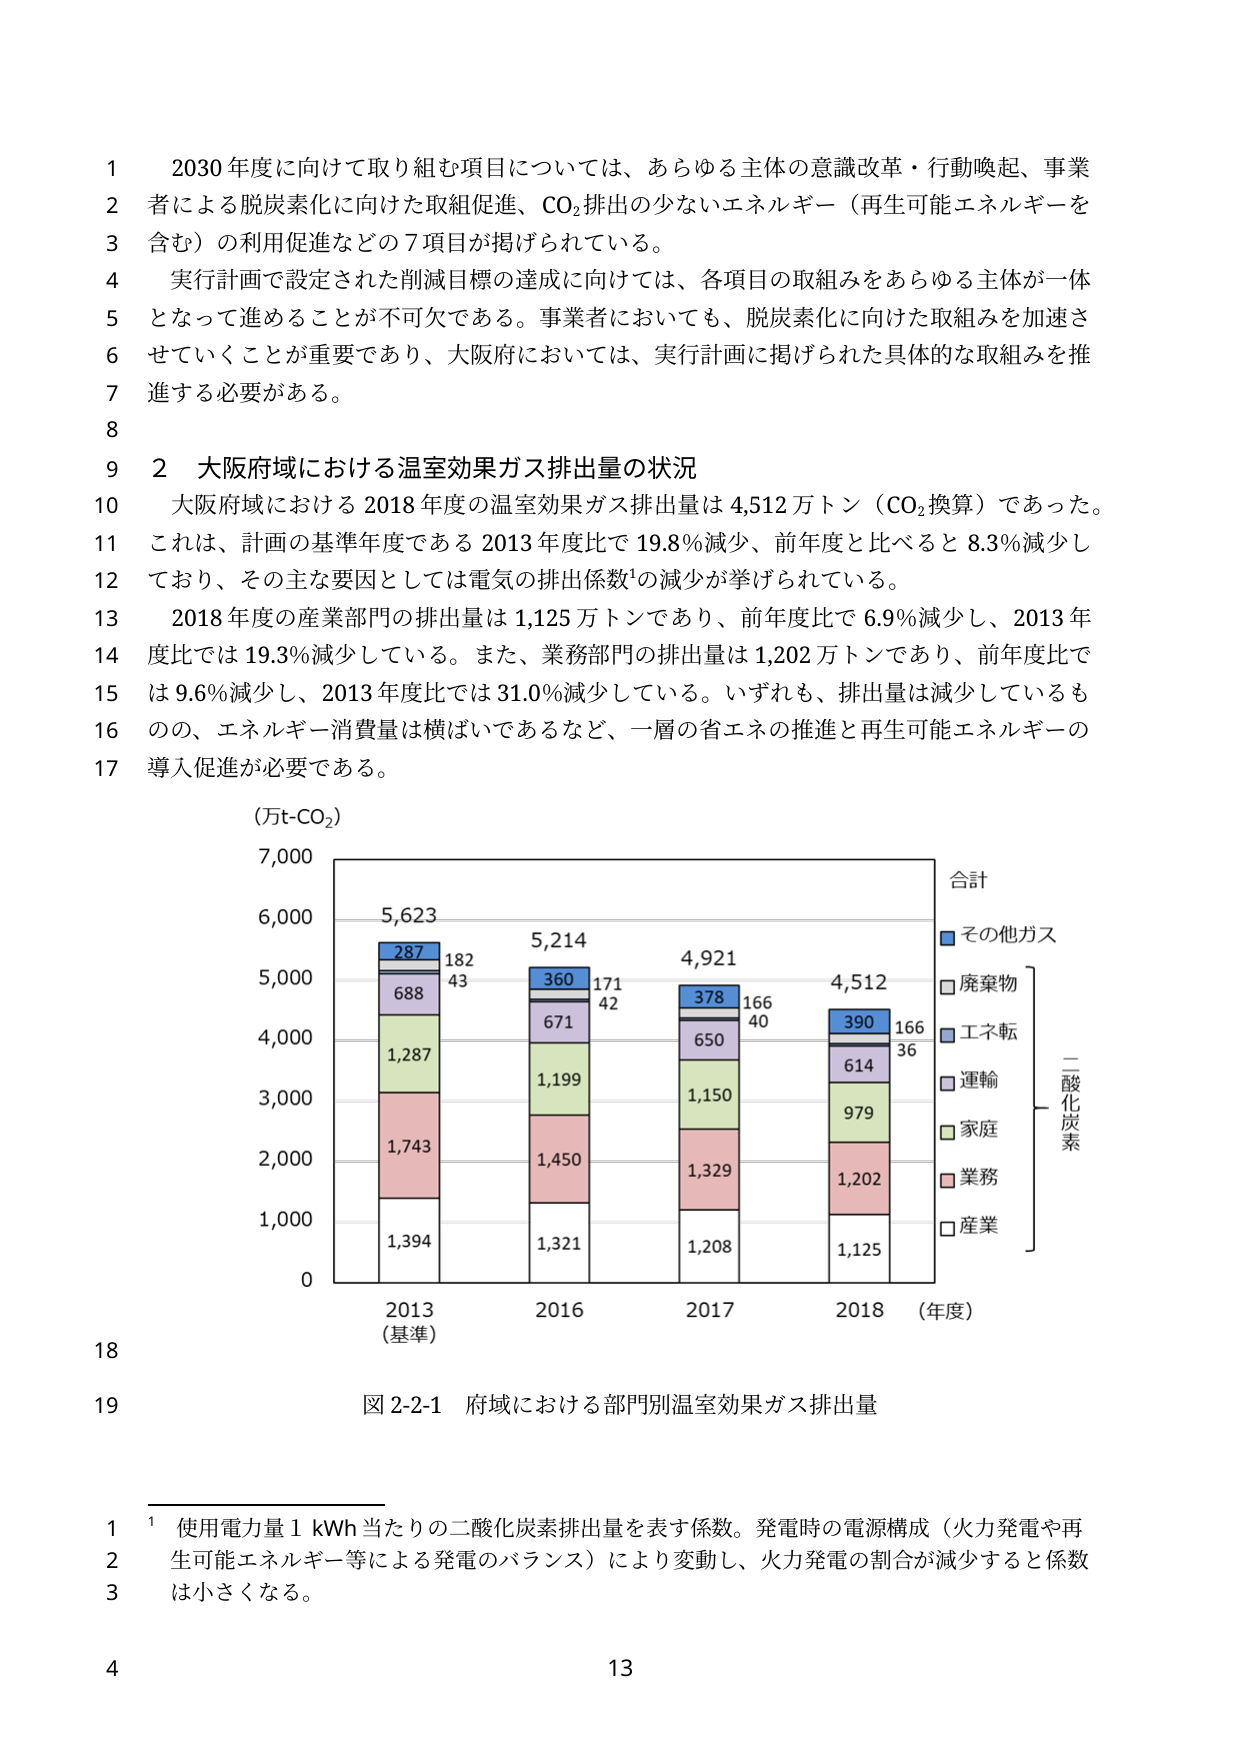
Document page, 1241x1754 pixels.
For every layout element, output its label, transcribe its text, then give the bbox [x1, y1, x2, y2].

picture [230, 785, 1093, 1359]
text 2018年度の産業部門の排出量は1,125万トンであり、前年度比で6.9％減少し、2013年度比では19.3％減少している。また、業務部門の排出量は1,202万トンであり、前年度比では9.6％減少し、2013年度比では31.0％減少している。いずれも、排出量は減少しているものの、エネルギー消費量は横ばいであるなど、一層の省エネの推進と再生可能エネルギーの導入促進が必要である。 [148, 598, 1092, 785]
text 大阪府域における2018年度の温室効果ガス排出量は4,512万トン（CO2換算）であった。これは、計画の基準年度である2013年度比で19.8％減少、前年度と比べると8.3％減少しており、その主な要因としては電気の排出係数の減少が挙げられている。 [148, 485, 1092, 598]
subtitle ２ 大阪府域における温室効果ガス排出量の状況 [148, 448, 1092, 485]
text 2030年度に向けて取り組む項目については、あらゆる主体の意識改革・行動喚起、事業者による脱炭素化に向けた取組促進、CO2排出の少ないエネルギー（再生可能エネルギーを含む）の利用促進などの７項目が掲げられている。 [148, 148, 1092, 260]
text 実行計画で設定された削減目標の達成に向けては、各項目の取組みをあらゆる主体が一体となって進めることが不可欠である。事業者においても、脱炭素化に向けた取組みを加速させていくことが重要であり、大阪府においては、実行計画に掲げられた具体的な取組みを推進する必要がある。 [148, 260, 1092, 410]
text 図2-2-1 府域における部門別温室効果ガス排出量 [148, 1385, 1092, 1423]
